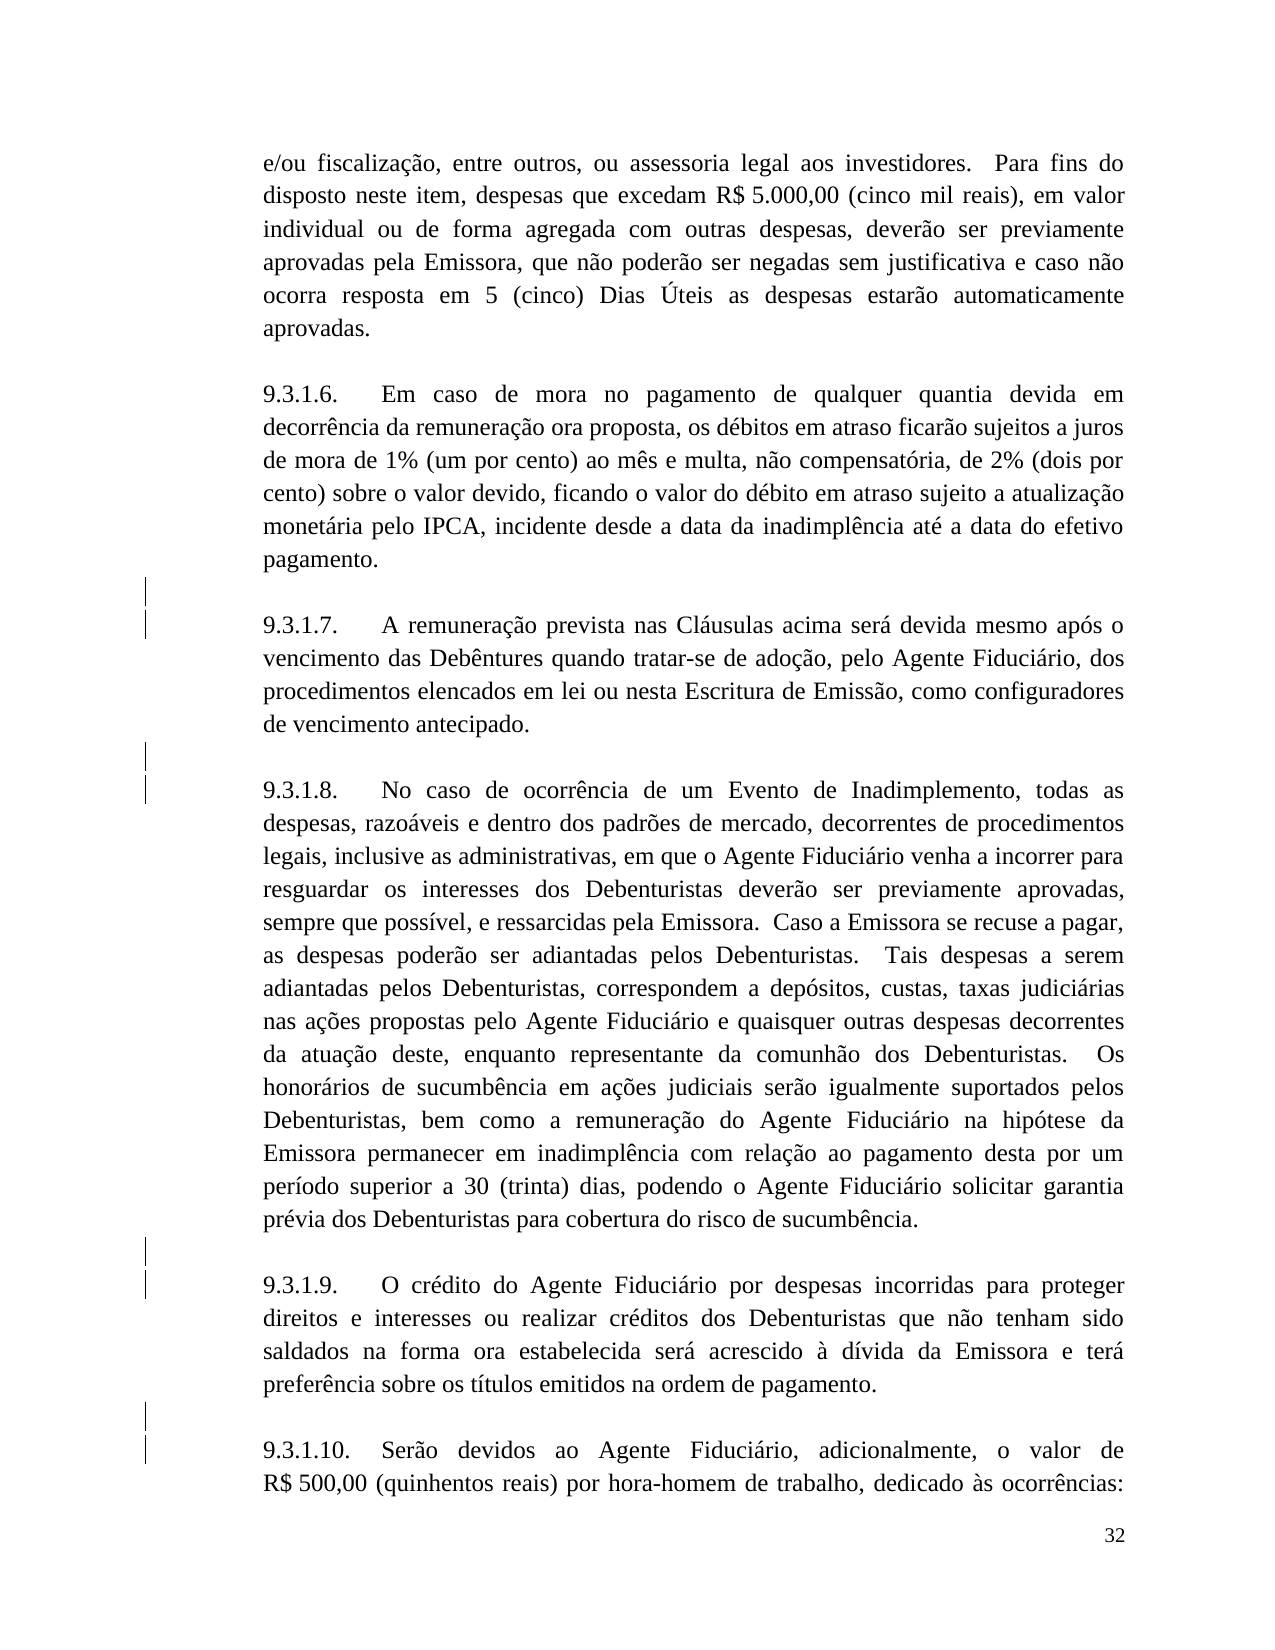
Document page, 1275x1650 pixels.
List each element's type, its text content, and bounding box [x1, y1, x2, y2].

list No caso de ocorrência de um Evento de Inadimplemento, todas as despesas, razoáveis e dentro dos padrões de mercado, decorrentes de procedimentos legais, inclusive as administrativas, em que o Agente Fiduciário venha a incorrer para resguardar os interesses dos Debenturistas deverão ser previamente aprovadas, sempre que possível, e ressarcidas pela Emissora. Caso a Emissora se recuse a pagar, as despesas poderão ser adiantadas pelos Debenturistas. Tais despesas a serem adiantadas pelos Debenturistas, correspondem a depósitos, custas, taxas judiciárias nas ações propostas pelo Agente Fiduciário e quaisquer outras despesas decorrentes da atuação deste, enquanto representante da comunhão dos Debenturistas. Os honorários de sucumbência em ações judiciais serão igualmente suportados pelos Debenturistas, bem como a remuneração do Agente Fiduciário na hipótese da Emissora permanecer em inadimplência com relação ao pagamento desta por um período superior a 30 (trinta) dias, podendo o Agente Fiduciário solicitar garantia prévia dos Debenturistas para cobertura do risco de sucumbência. [263, 775, 1125, 1233]
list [263, 148, 1125, 341]
list Em caso de mora no pagamento de qualquer quantia devida em decorrência da remuneração ora proposta, os débitos em atraso ficarão sujeitos a juros de mora de 1% (um por cento) ao mês e multa, não compensatória, de 2% (dois por cento) sobre o valor devido, ficando o valor do débito em atraso sujeito a atualização monetária pelo IPCA, incidente desde a data da inadimplência até a data do efetivo pagamento. [263, 379, 1125, 573]
list A remuneração prevista nas Cláusulas acima será devida mesmo após o vencimento das Debêntures quando tratar-se de adoção, pelo Agente Fiduciário, dos procedimentos elencados em lei ou nesta Escritura de Emissão, como configuradores de vencimento antecipado. [263, 610, 1125, 738]
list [263, 1435, 1125, 1497]
list O crédito do Agente Fiduciário por despesas incorridas para proteger direitos e interesses ou realizar créditos dos Debenturistas que não tenham sido saldados na forma ora estabelecida será acrescido à dívida da Emissora e terá preferência sobre os títulos emitidos na ordem de pagamento. [263, 1270, 1125, 1398]
